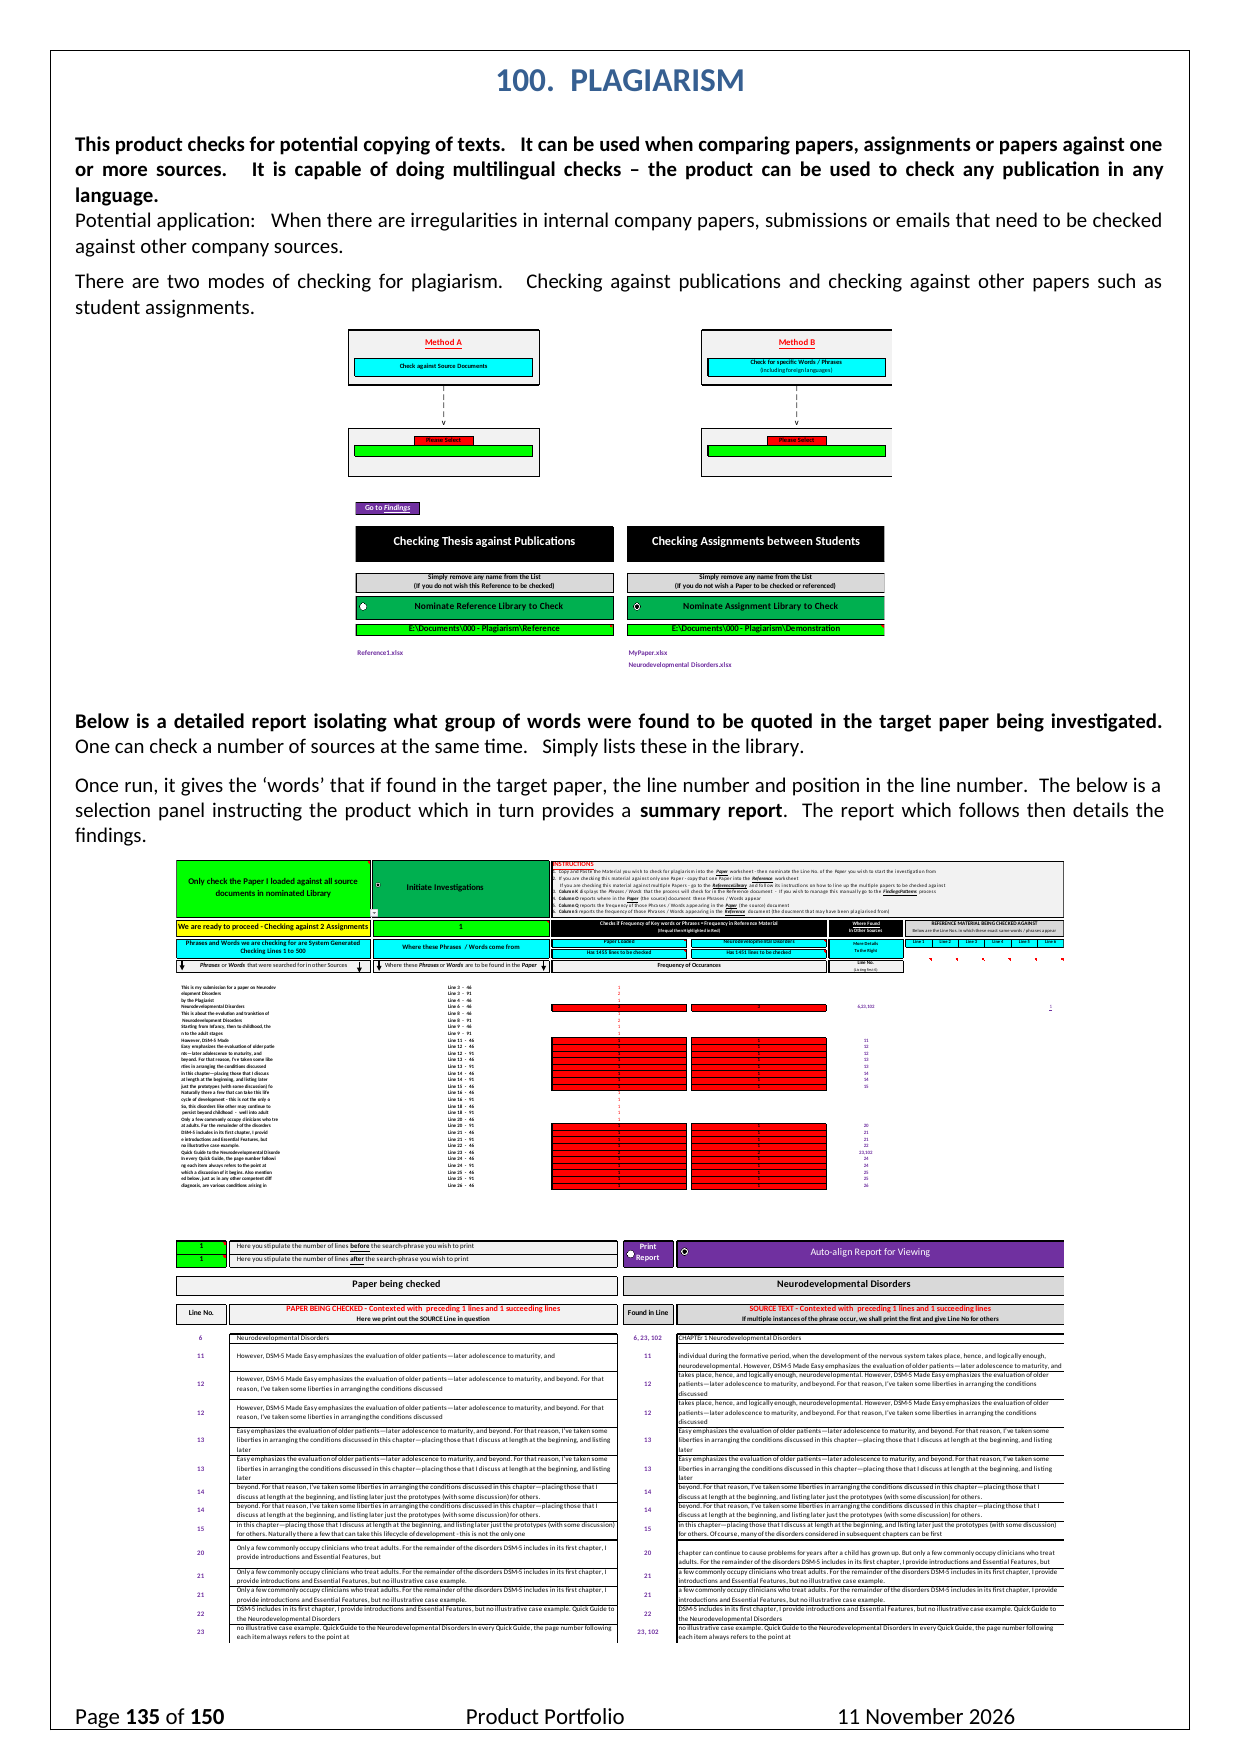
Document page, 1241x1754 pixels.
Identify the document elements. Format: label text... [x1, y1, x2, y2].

text Once run, it gives the ‘words’ that if found in the target paper, the line number and position in the line number. The below is a selection panel instructing the product which in turn provides a summary report. The report which follows then details the findings. [75, 772, 1165, 848]
subtitle PLAGIARISM [75, 59, 1165, 100]
text Below is a detailed report isolating what group of words were found to be quoted in the target paper being investigated. One can check a number of sources at the same time. Simply lists these in the library. [75, 708, 1165, 759]
text There are two modes of checking for plagiarism. Checking against publications and checking against other papers such as student assignments. [75, 268, 1165, 319]
text Potential application: When there are irregularities in internal company papers, submissions or emails that need to be checked against other company sources. [75, 207, 1165, 258]
text This product checks for potential copying of texts. It can be used when comparing papers, assignments or papers against one or more sources. It is capable of doing multilingual checks – the product can be used to check any publication in any language. [75, 131, 1165, 207]
